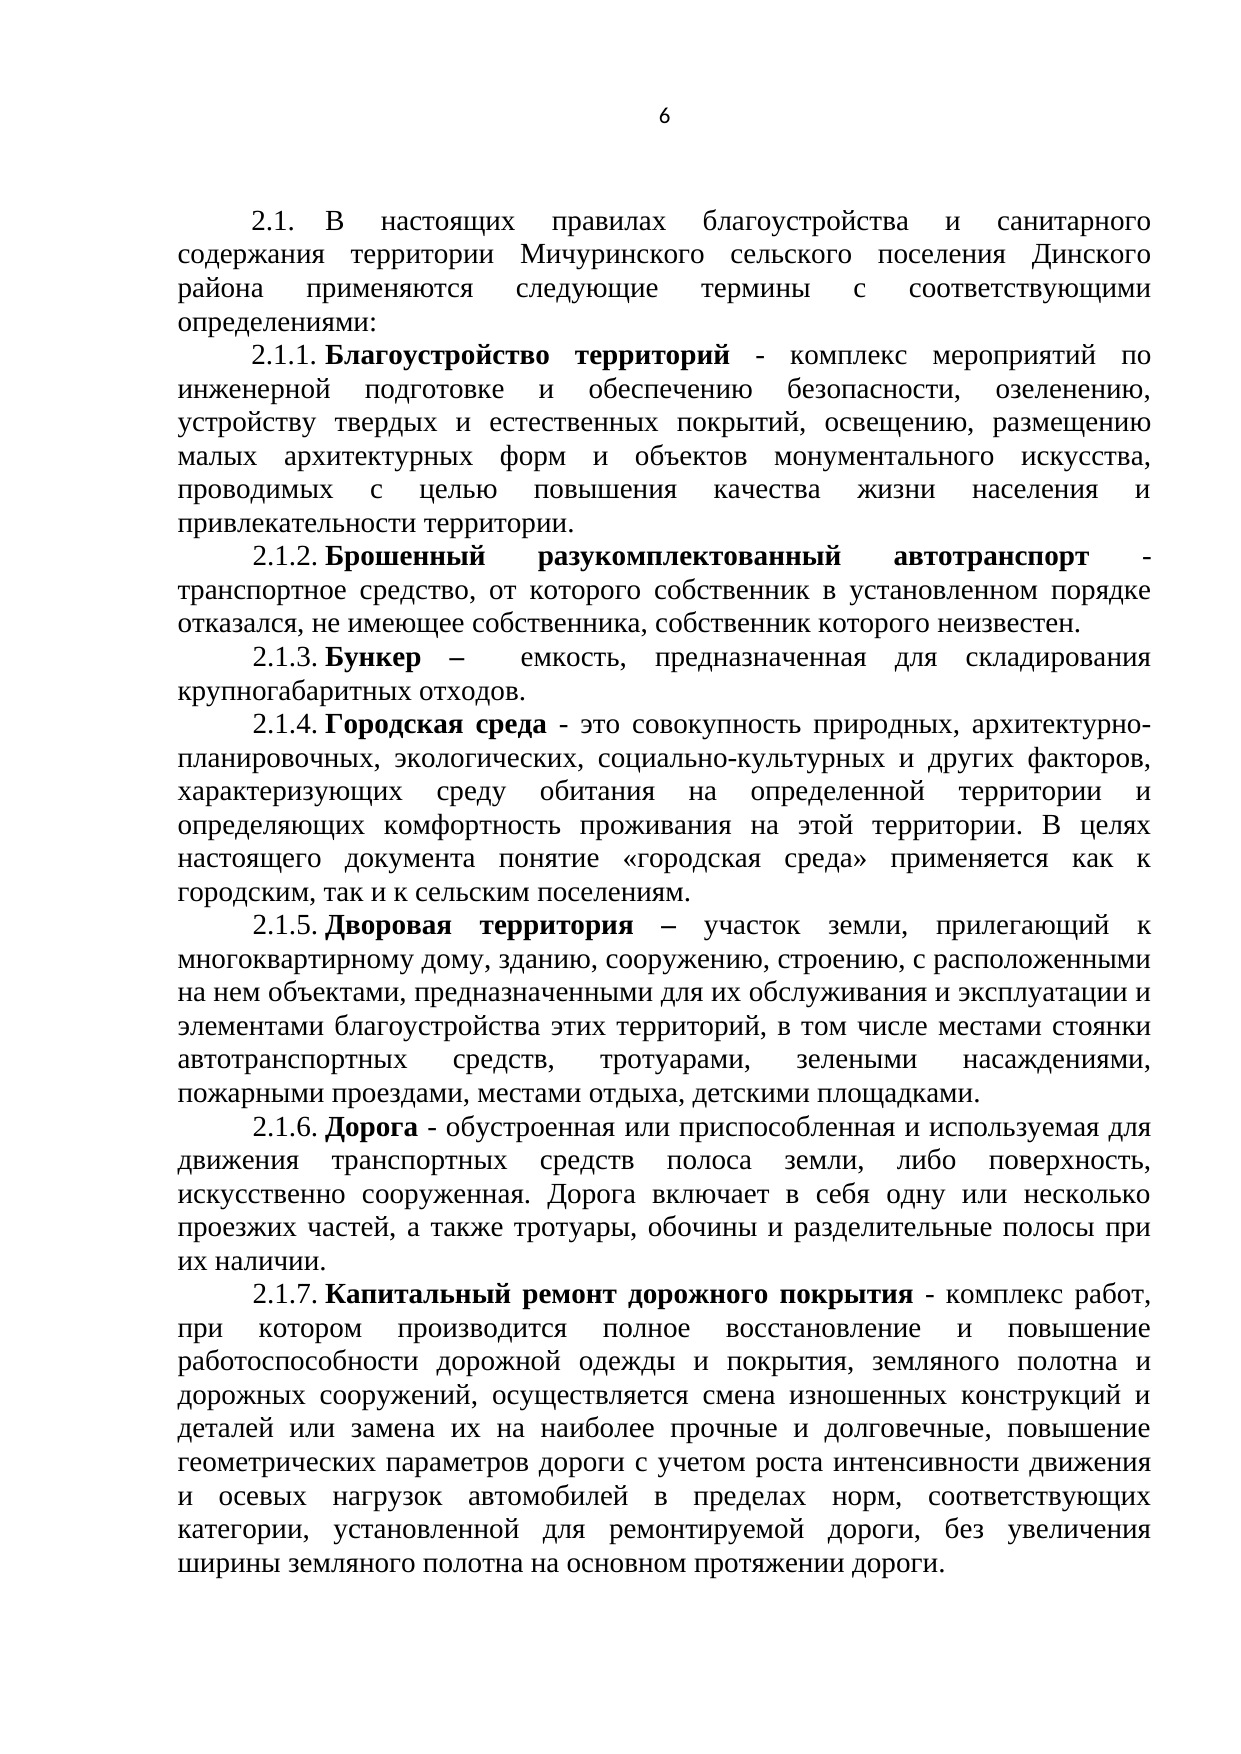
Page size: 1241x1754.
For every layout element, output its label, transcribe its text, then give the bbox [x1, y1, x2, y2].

list Капитальный ремонт дорожного покрытия - комплекс работ, при котором производится полное восстановление и повышение работоспособности дорожной одежды и покрытия, земляного полотна и дорожных сооружений, осуществляется смена изношенных конструкций и деталей или замена их на наиболее прочные и долговечные, повышение геометрических параметров дороги с учетом роста интенсивности движения и осевых нагрузок автомобилей в пределах норм, соответствующих категории, установленной для ремонтируемой дороги, без увеличения ширины земляного полотна на основном протяжении дороги. [177, 1276, 1152, 1578]
list Дворовая территория – участок земли, прилегающий к многоквартирному дому, зданию, сооружению, строению, с расположенными на нем объектами, предназначенными для их обслуживания и эксплуатации и элементами благоустройства этих территорий, в том числе местами стоянки автотранспортных средств, тротуарами, зелеными насаждениями, пожарными проездами, местами отдыха, детскими площадками. [177, 907, 1152, 1109]
list Бункер – емкость, предназначенная для складирования крупногабаритных отходов. [177, 639, 1152, 706]
list Дорога - обустроенная или приспособленная и используемая для движения транспортных средств полоса земли, либо поверхность, искусственно сооруженная. Дорога включает в себя одну или несколько проезжих частей, а также тротуары, обочины и разделительные полосы при их наличии. [177, 1109, 1152, 1276]
list Городская среда - это совокупность природных, архитектурно-планировочных, экологических, социально-культурных и других факторов, характеризующих среду обитания на определенной территории и определяющих комфортность проживания на этой территории. В целях настоящего документа понятие «городская среда» применяется как к городским, так и к сельским поселениям. [177, 706, 1152, 907]
list Благоустройство территорий - комплекс мероприятий по инженерной подготовке и обеспечению безопасности, озеленению, устройству твердых и естественных покрытий, освещению, размещению малых архитектурных форм и объектов монументального искусства, проводимых с целью повышения качества жизни населения и привлекательности территории. [177, 337, 1152, 538]
list В настоящих правилах благоустройства и санитарного содержания территории Мичуринского сельского поселения Динского района применяются следующие термины с соответствующими определениями: [177, 203, 1152, 337]
list Брошенный разукомплектованный автотранспорт - транспортное средство, от которого собственник в установленном порядке отказался, не имеющее собственника, собственник которого неизвестен. [177, 538, 1152, 639]
